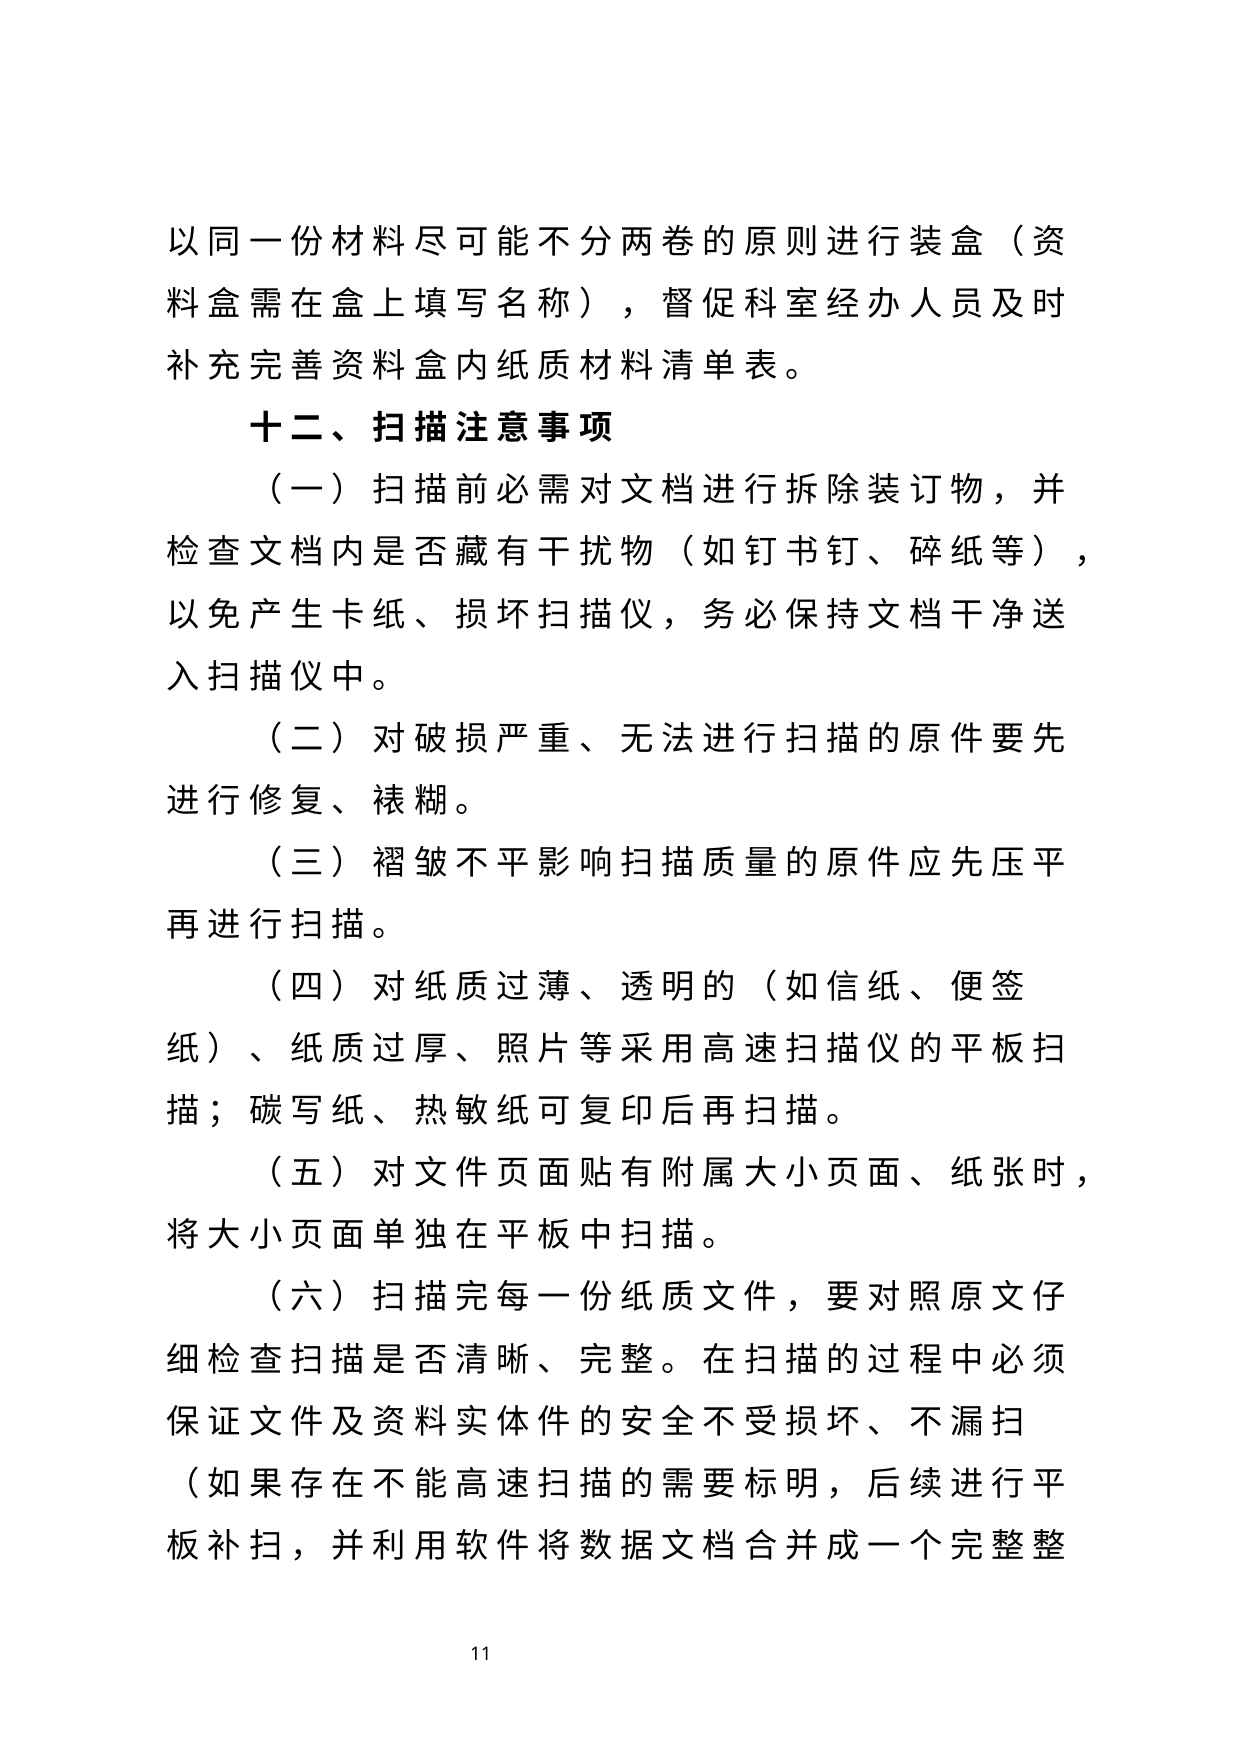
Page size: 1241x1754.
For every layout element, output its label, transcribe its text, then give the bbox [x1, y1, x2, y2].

text （一）扫描前必需对文档进行拆除装订物，并检查文档内是否藏有干扰物（如钉书钉、碎纸等），以免产生卡纸、损坏扫描仪，务必保持文档干净送入扫描仪中。 [166, 456, 1074, 705]
text （五）对文件页面贴有附属大小页面、纸张时，将大小页面单独在平板中扫描。 [166, 1139, 1074, 1263]
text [166, 208, 1074, 394]
text （二）对破损严重、无法进行扫描的原件要先进行修复、裱糊。 [166, 705, 1074, 829]
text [166, 1263, 1074, 1574]
text （四）对纸质过薄、透明的（如信纸、便签纸）、纸质过厚、照片等采用高速扫描仪的平板扫描；碳写纸、热敏纸可复印后再扫描。 [166, 953, 1074, 1139]
text （三）褶皱不平影响扫描质量的原件应先压平再进行扫描。 [166, 829, 1074, 953]
text 十二、扫描注意事项 [166, 394, 1074, 456]
